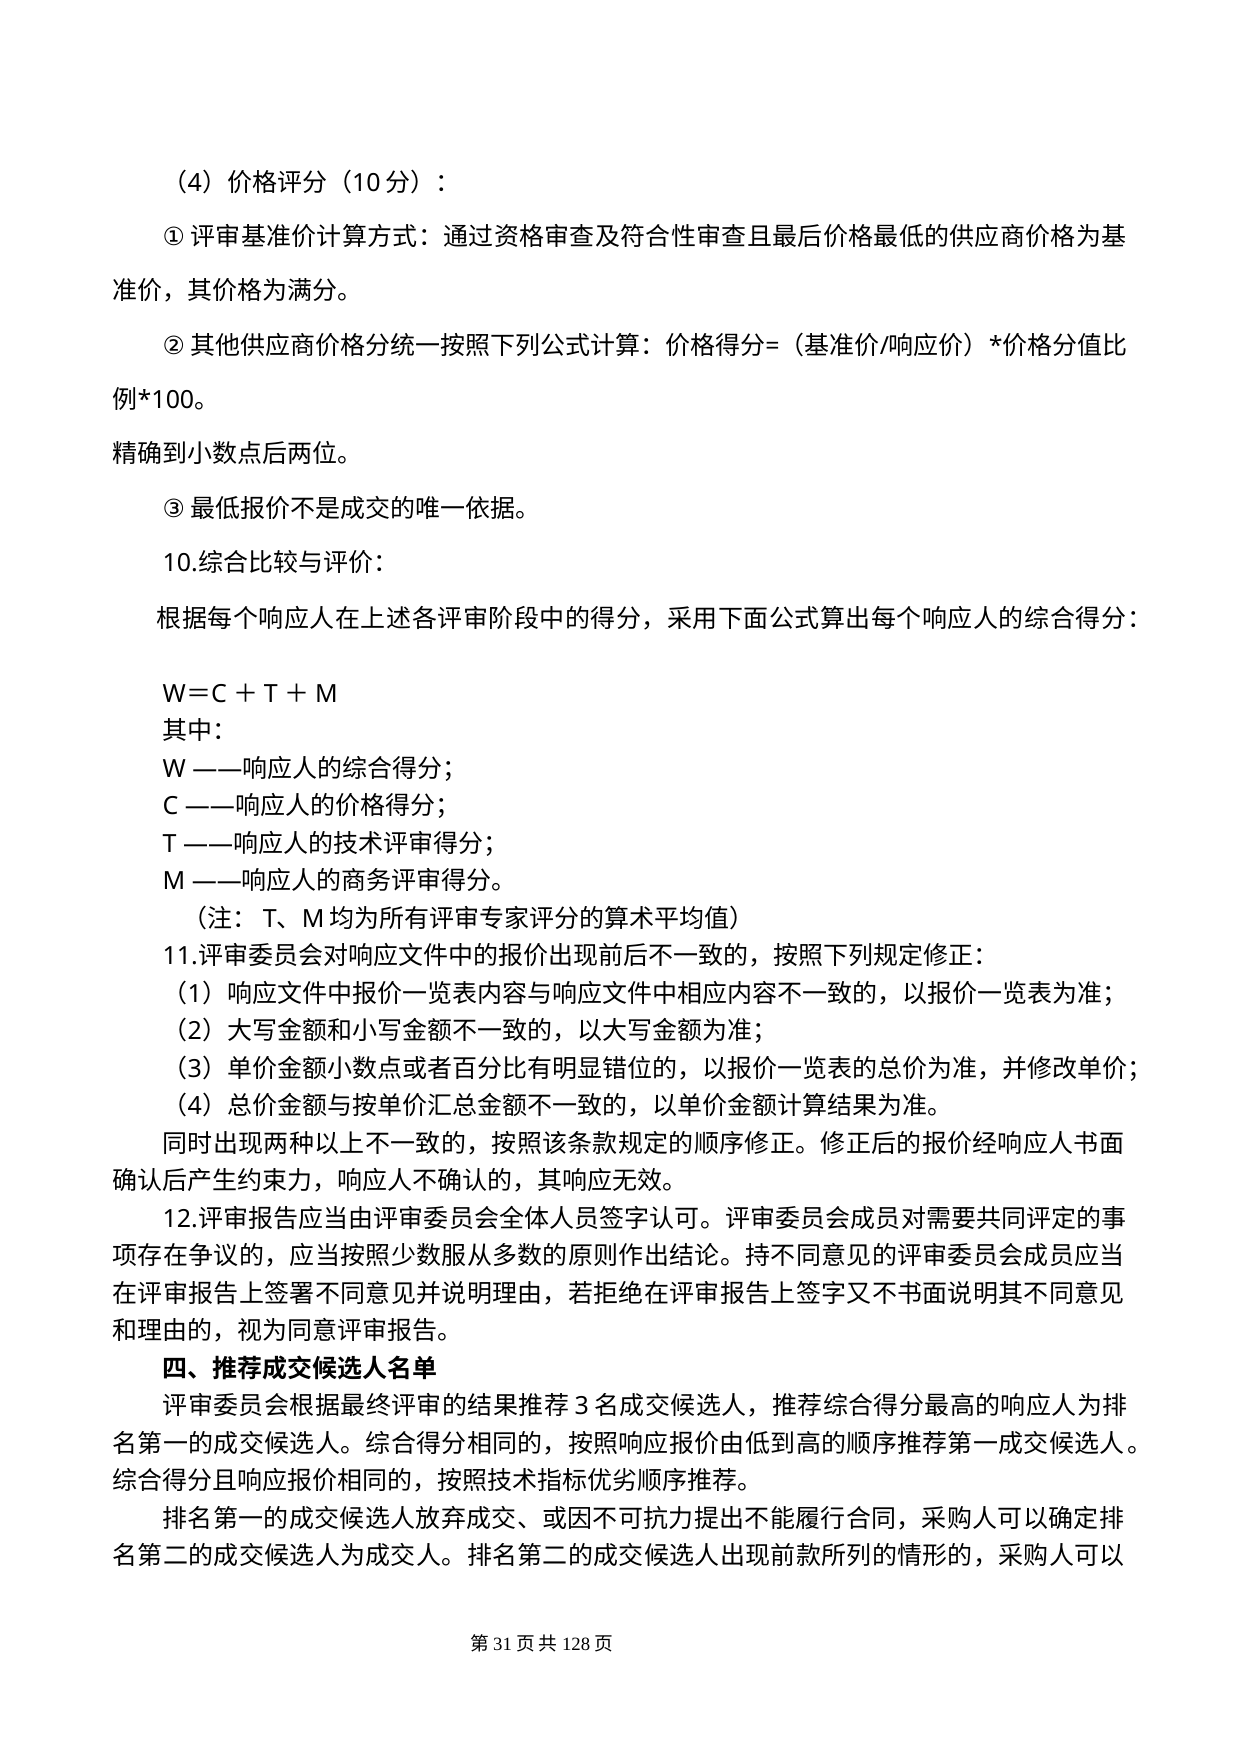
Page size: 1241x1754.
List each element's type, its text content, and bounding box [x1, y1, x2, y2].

text （4）总价金额与按单价汇总金额不一致的，以单价金额计算结果为准。 [112, 1084, 1128, 1122]
text T ——响应人的技术评审得分； [112, 822, 1128, 859]
text ③最低报价不是成交的唯一依据。 [112, 488, 1128, 524]
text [112, 1497, 1128, 1572]
text 精确到小数点后两位。 [112, 434, 1128, 470]
text ①评审基准价计算方式：通过资格审查及符合性审查且最后价格最低的供应商价格为基准价，其价格为满分。 [112, 216, 1128, 307]
text 评审委员会根据最终评审的结果推荐3名成交候选人，推荐综合得分最高的响应人为排名第一的成交候选人。综合得分相同的，按照响应报价由低到高的顺序推荐第一成交候选人。综合得分且响应报价相同的，按照技术指标优劣顺序推荐。 [112, 1384, 1128, 1497]
text （4）价格评分（10分）： [112, 162, 1128, 198]
text 同时出现两种以上不一致的，按照该条款规定的顺序修正。修正后的报价经响应人书面确认后产生约束力，响应人不确认的，其响应无效。 [112, 1122, 1128, 1197]
text 其中： [112, 709, 1128, 747]
text （2）大写金额和小写金额不一致的，以大写金额为准； [112, 1009, 1128, 1047]
text （1）响应文件中报价一览表内容与响应文件中相应内容不一致的，以报价一览表为准； [112, 972, 1128, 1009]
text ②其他供应商价格分统一按照下列公式计算：价格得分=（基准价/响应价）*价格分值比例*100。 [112, 325, 1128, 416]
text 12.评审报告应当由评审委员会全体人员签字认可。评审委员会成员对需要共同评定的事项存在争议的，应当按照少数服从多数的原则作出结论。持不同意见的评审委员会成员应当在评审报告上签署不同意见并说明理由，若拒绝在评审报告上签字又不书面说明其不同意见和理由的，视为同意评审报告。 [112, 1197, 1128, 1347]
text 10.综合比较与评价： [112, 543, 1128, 579]
text （3）单价金额小数点或者百分比有明显错位的，以报价一览表的总价为准，并修改单价； [112, 1047, 1128, 1084]
text M ——响应人的商务评审得分。 [112, 859, 1128, 897]
text 根据每个响应人在上述各评审阶段中的得分，采用下面公式算出每个响应人的综合得分： [112, 597, 1128, 672]
text W ——响应人的综合得分； [112, 747, 1128, 784]
text （注： T、M均为所有评审专家评分的算术平均值） [112, 897, 1128, 934]
text C ——响应人的价格得分； [112, 784, 1128, 822]
text W＝C ＋ T ＋ M [112, 672, 1128, 709]
text 四、推荐成交候选人名单 [112, 1347, 1128, 1384]
text 11.评审委员会对响应文件中的报价出现前后不一致的，按照下列规定修正： [112, 934, 1128, 972]
